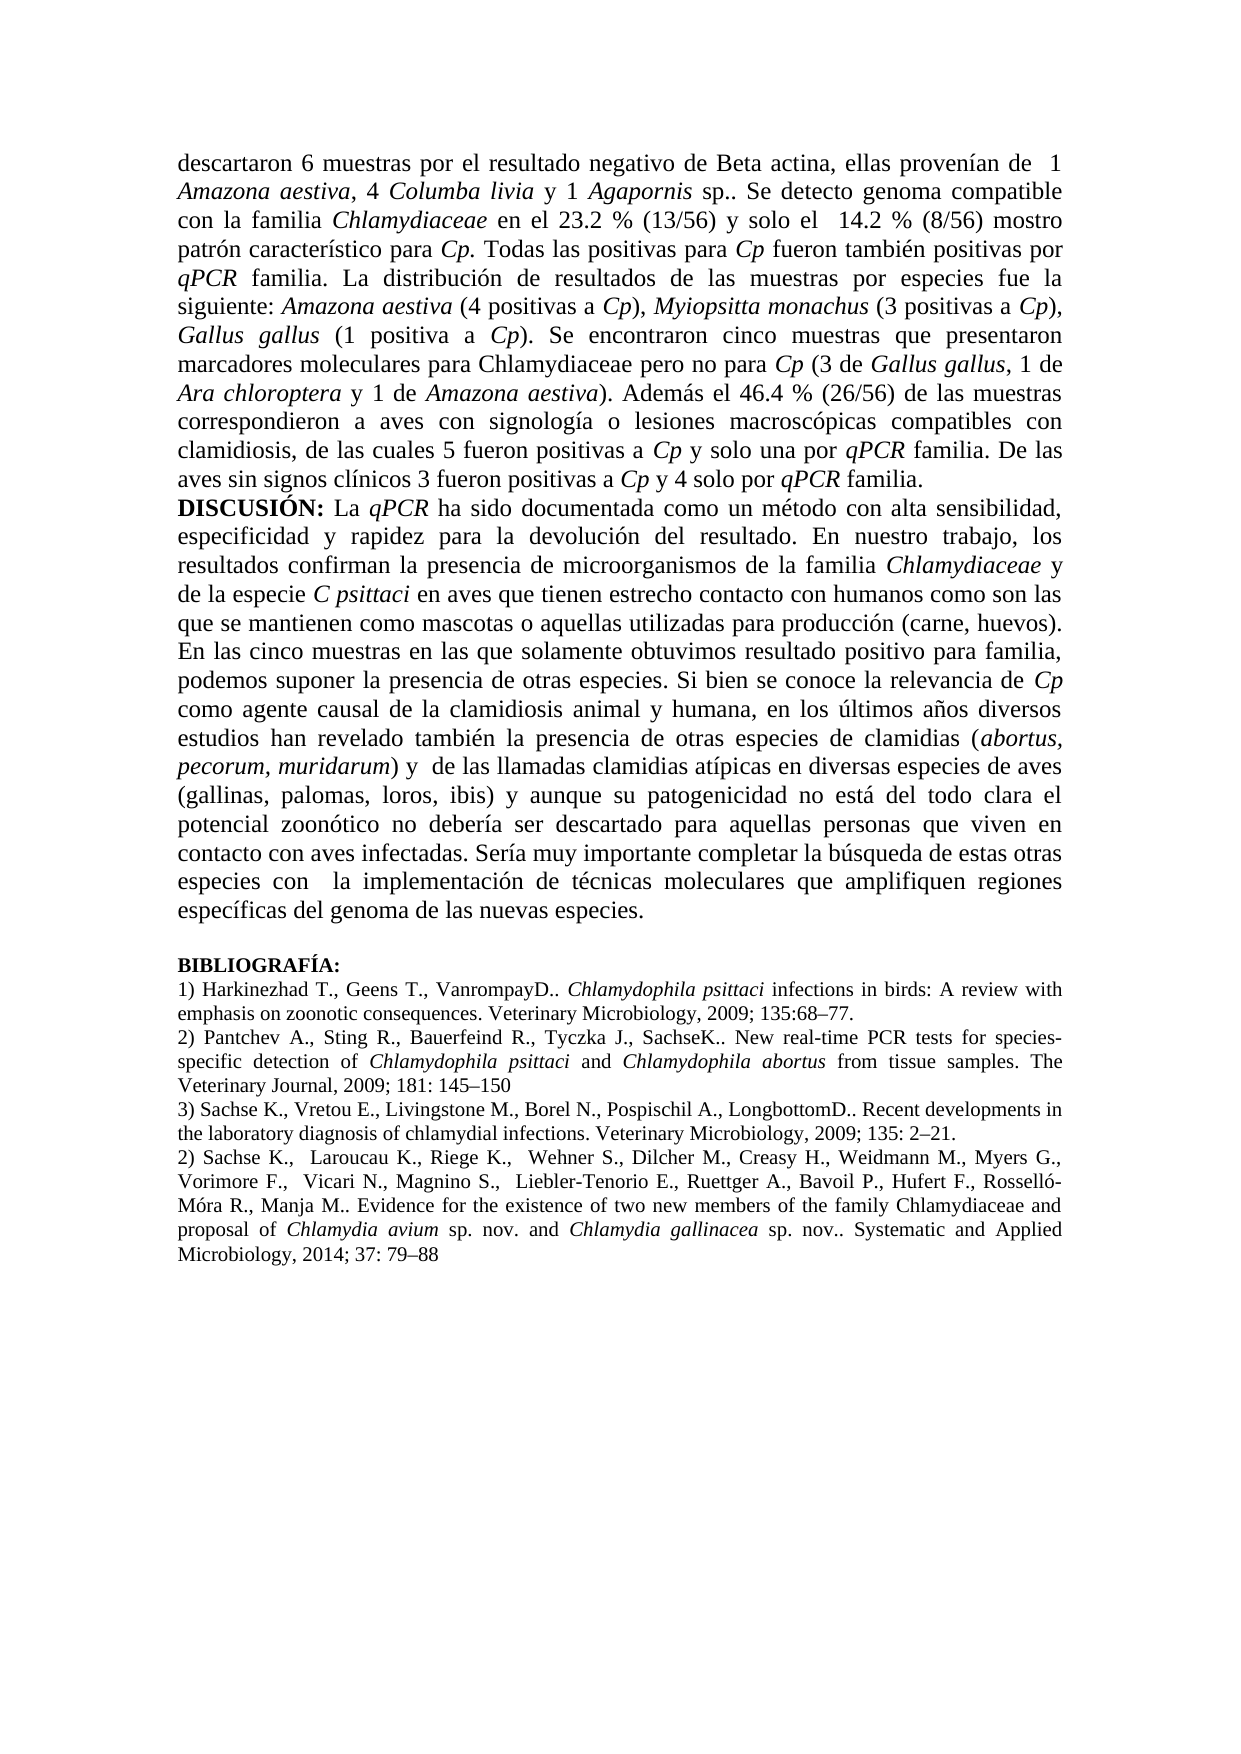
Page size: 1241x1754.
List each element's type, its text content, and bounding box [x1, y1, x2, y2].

text 2) Sachse K., Laroucau K., Riege K., Wehner S., Dilcher M., Creasy H., Weidmann M., Myers G., Vorimore F., Vicari N., Magnino S., Liebler-Tenorio E., Ruettger A., Bavoil P., Hufert F., Rosselló-Móra R., Manja M.. Evidence for the existence of two new members of the family Chlamydiaceae and proposal of Chlamydia avium sp. nov. and Chlamydia gallinacea sp. nov.. Systematic and Applied Microbiology, 2014; 37: 79–88 [177, 1145, 1063, 1266]
text 2) Pantchev A., Sting R., Bauerfeind R., Tyczka J., SachseK.. New real-time PCR tests for species-specific detection of Chlamydophila psittaci and Chlamydophila abortus from tissue samples. The Veterinary Journal, 2009; 181: 145–150 [177, 1025, 1063, 1097]
text 1) Harkinezhad T., Geens T., VanrompayD.. Chlamydophila psittaci infections in birds: A review with emphasis on zoonotic consequences. Veterinary Microbiology, 2009; 135:68–77. [177, 977, 1063, 1025]
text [177, 148, 1063, 493]
text BIBLIOGRAFÍA: [177, 953, 1063, 977]
text 3) Sachse K., Vretou E., Livingstone M., Borel N., Pospischil A., LongbottomD.. Recent developments in the laboratory diagnosis of chlamydial infections. Veterinary Microbiology, 2009; 135: 2–21. [177, 1097, 1063, 1145]
text DISCUSIÓN: La qPCR ha sido documentada como un método con alta sensibilidad, especificidad y rapidez para la devolución del resultado. En nuestro trabajo, los resultados confirman la presencia de microorganismos de la familia Chlamydiaceae y de la especie C psittaci en aves que tienen estrecho contacto con humanos como son las que se mantienen como mascotas o aquellas utilizadas para producción (carne, huevos). En las cinco muestras en las que solamente obtuvimos resultado positivo para familia, podemos suponer la presencia de otras especies. Si bien se conoce la relevancia de Cp como agente causal de la clamidiosis animal y humana, en los últimos años diversos estudios han revelado también la presencia de otras especies de clamidias (abortus, pecorum, muridarum) y de las llamadas clamidias atípicas en diversas especies de aves (gallinas, palomas, loros, ibis) y aunque su patogenicidad no está del todo clara el potencial zoonótico no debería ser descartado para aquellas personas que viven en contacto con aves infectadas. Sería muy importante completar la búsqueda de estas otras especies con la implementación de técnicas moleculares que amplifiquen regiones específicas del genoma de las nuevas especies. [177, 493, 1063, 924]
